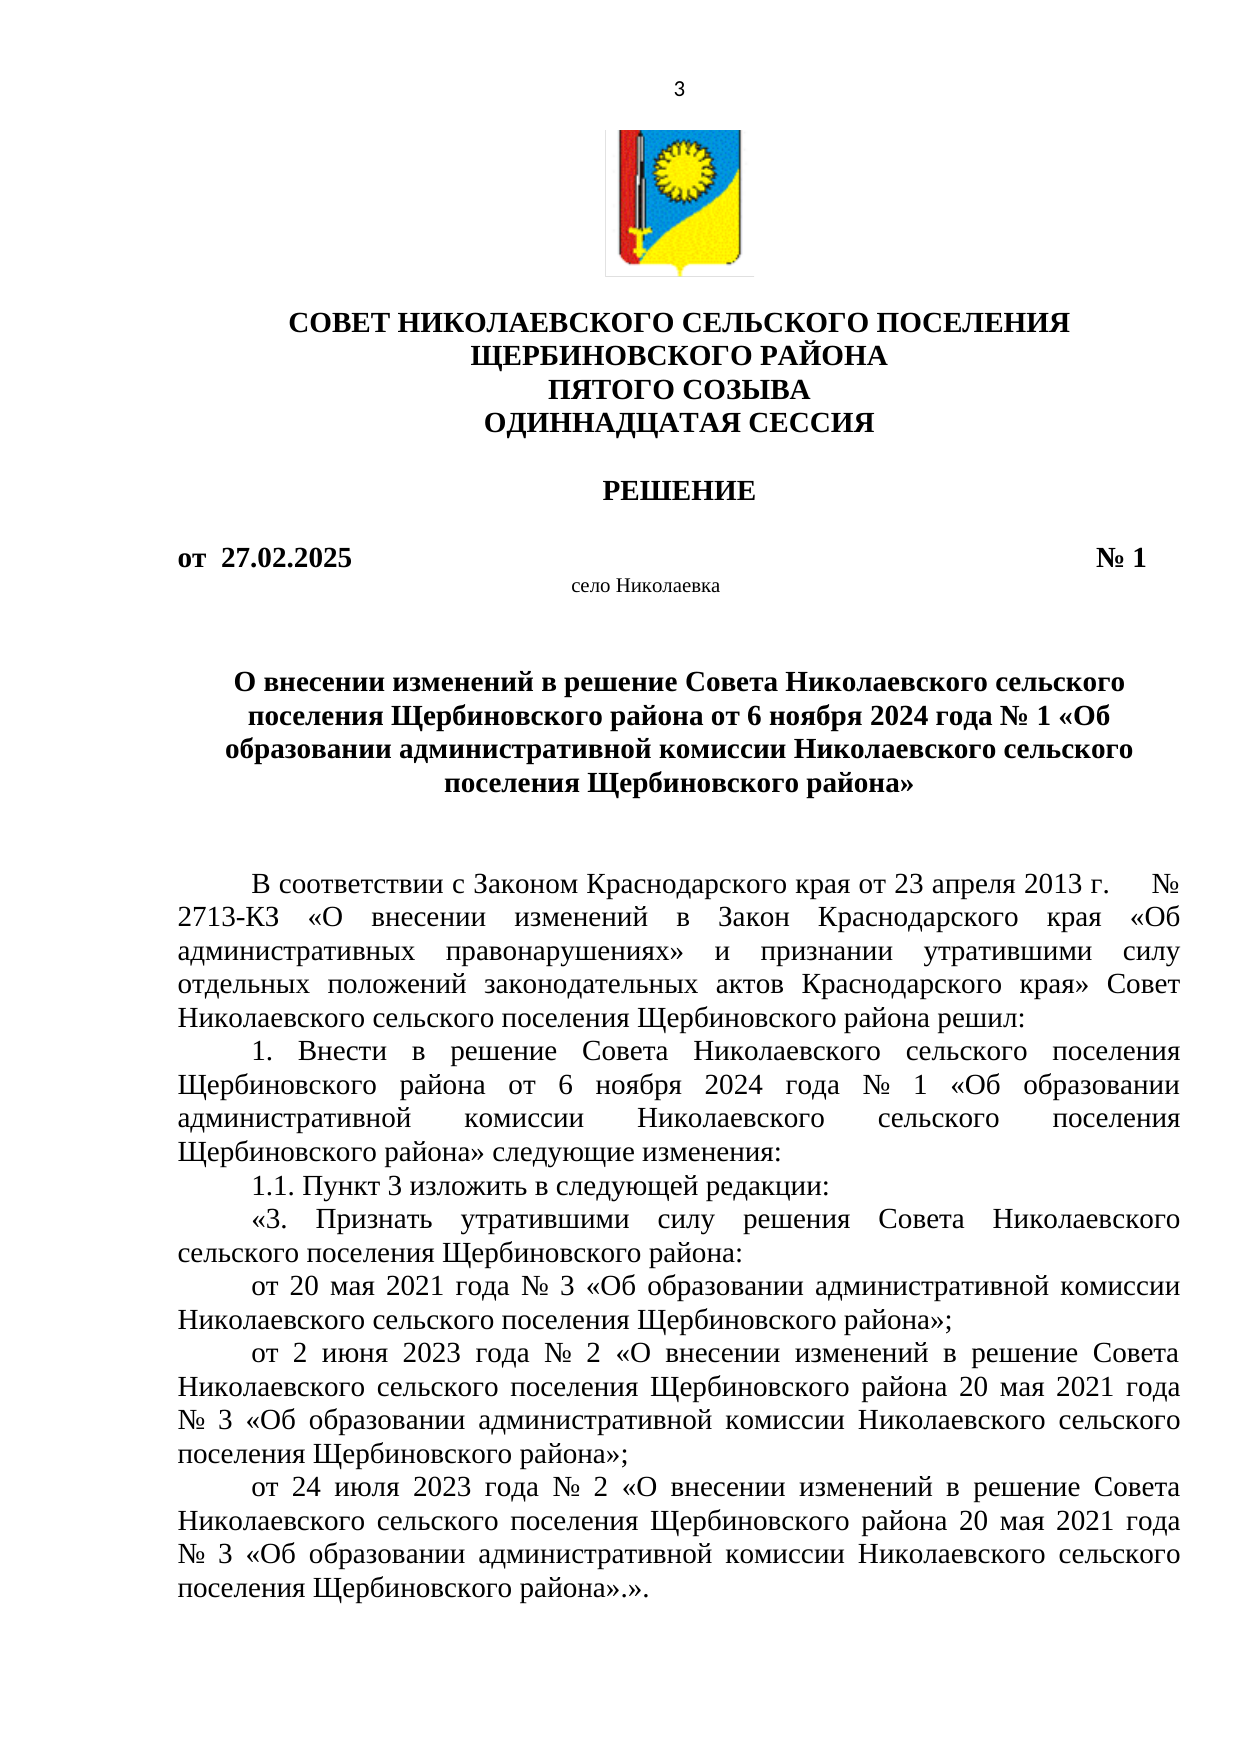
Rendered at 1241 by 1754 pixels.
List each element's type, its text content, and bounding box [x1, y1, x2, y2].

text 1. Внести в решение Совета Николаевского сельского поселения Щербиновского района от 6 ноября 2024 года № 1 «Об образовании административной комиссии Николаевского сельского поселения Щербиновского района» следующие изменения: [177, 1033, 1181, 1168]
text В соответствии с Законом Краснодарского края от 23 апреля 2013 г. № 2713-КЗ «О внесении изменений в Закон Краснодарского края «Об административных правонарушениях» и признании утратившими силу отдельных положений законодательных актов Краснодарского края» Совет Николаевского сельского поселения Щербиновского района решил: [177, 866, 1181, 1033]
text 1.1. Пункт 3 изложить в следующей редакции: [177, 1168, 1181, 1201]
text «3. Признать утратившими силу решения Совета Николаевского сельского поселения Щербиновского района: [177, 1201, 1181, 1268]
text от 27.02.2025 № 1 [177, 540, 1181, 573]
picture [653, 139, 715, 203]
text от 20 мая 2021 года № 3 «Об образовании административной комиссии Николаевского сельского поселения Щербиновского района»; [177, 1268, 1181, 1335]
text село Николаевка [177, 573, 1181, 597]
text от 2 июня 2023 года № 2 «О внесении изменений в решение Совета Николаевского сельского поселения Щербиновского района 20 мая 2021 года № 3 «Об образовании административной комиссии Николаевского сельского поселения Щербиновского района»; [177, 1335, 1181, 1469]
text от 24 июля 2023 года № 2 «О внесении изменений в решение Совета Николаевского сельского поселения Щербиновского района 20 мая 2021 года № 3 «Об образовании административной комиссии Николаевского сельского поселения Щербиновского района».». [177, 1469, 1181, 1604]
text ОДИННАДЦАТАЯ СЕССИЯ [177, 406, 1181, 439]
text О внесении изменений в решение Совета Николаевского сельского поселения Щербиновского района от 6 ноября 2024 года № 1 «Об образовании административной комиссии Николаевского сельского поселения Щербиновского района» [177, 664, 1181, 799]
text РЕШЕНИЕ [177, 473, 1181, 506]
text ПЯТОГО СОЗЫВА [177, 372, 1181, 406]
text СОВЕТ НИКОЛАЕВСКОГО СЕЛЬСКОГО ПОСЕЛЕНИЯ [177, 305, 1181, 338]
picture [604, 130, 755, 280]
text ЩЕРБИНОВСКОГО РАЙОНА [177, 338, 1181, 372]
